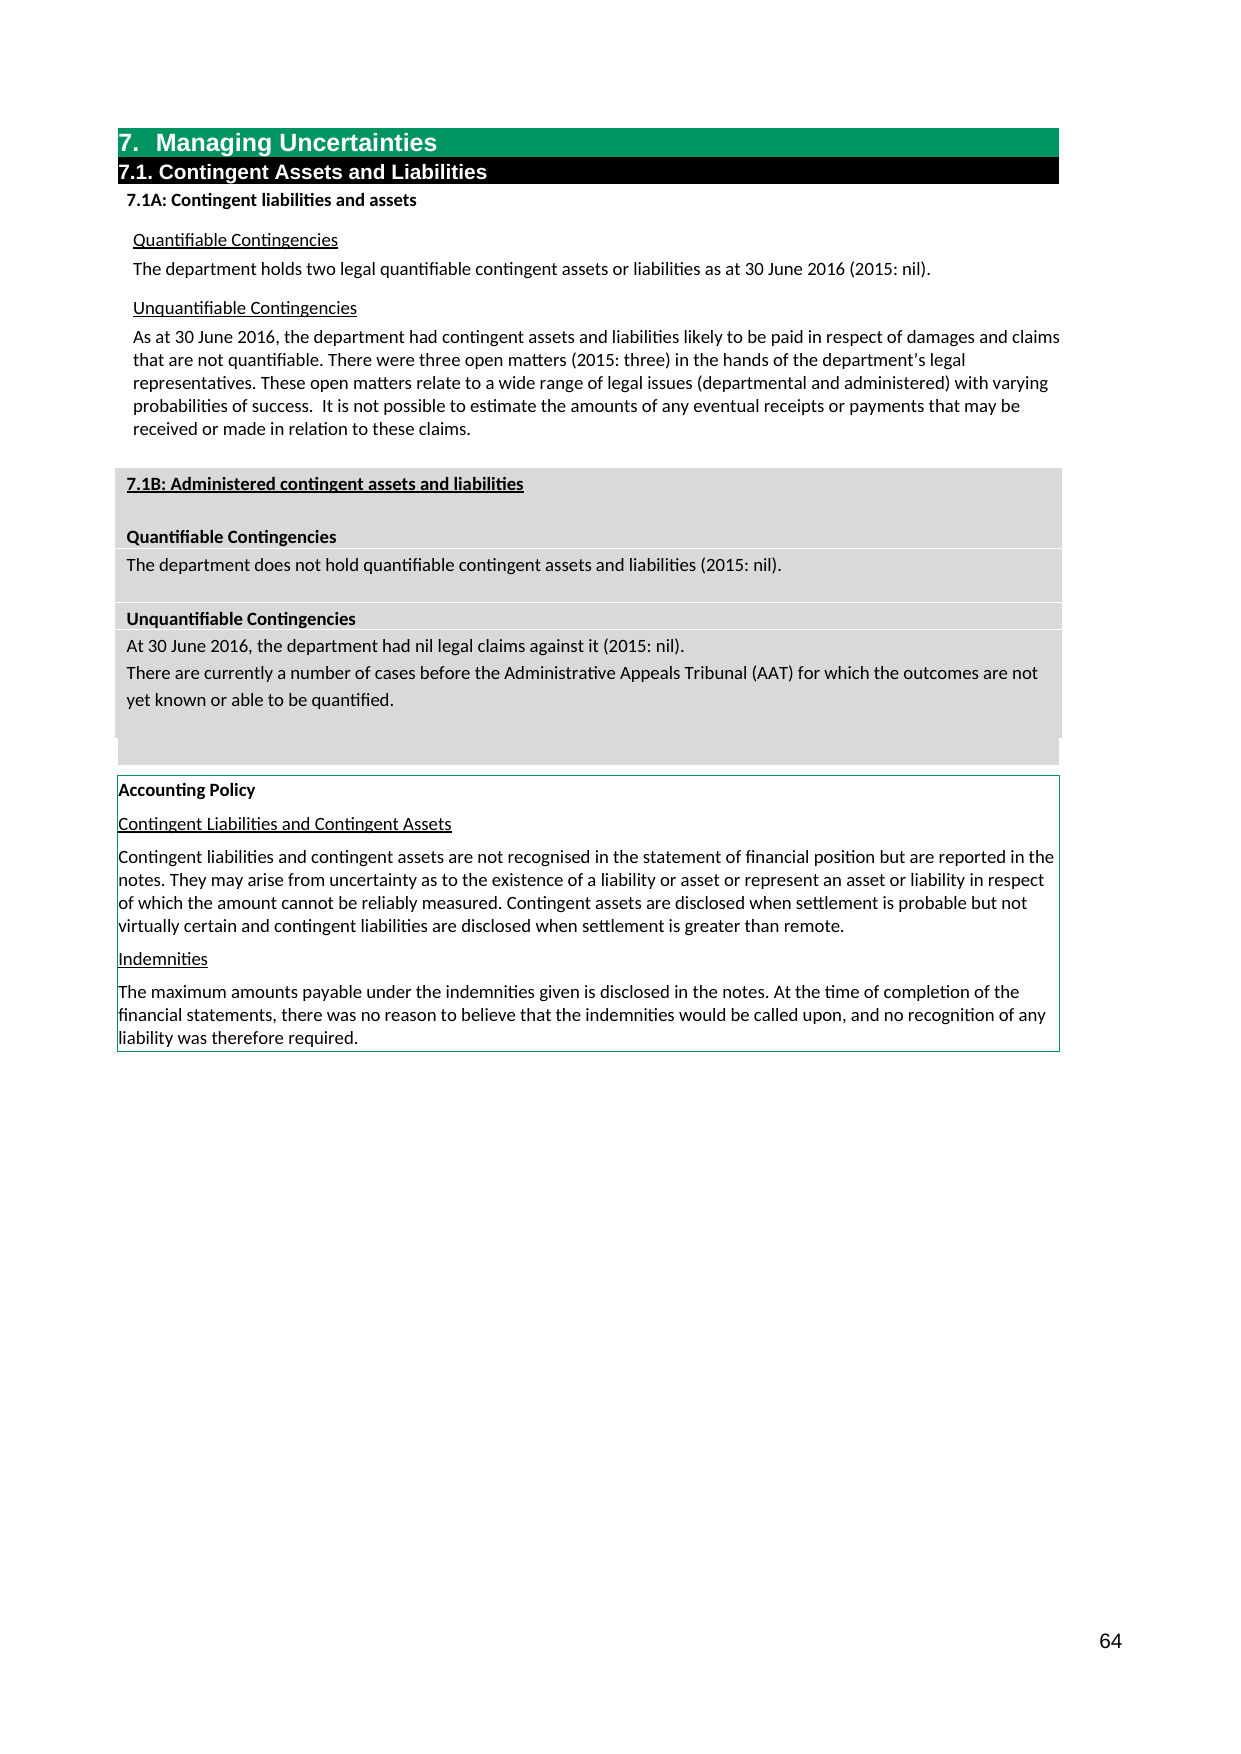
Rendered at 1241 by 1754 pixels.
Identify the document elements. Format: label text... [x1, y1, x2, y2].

text The maximum amounts payable under the indemnities given is disclosed in the notes. At the time of completion of the financial statements, there was no reason to believe that the indemnities would be called upon, and no recognition of any liability was therefore required. [118, 977, 1059, 1051]
text Contingent Liabilities and Contingent Assets [118, 808, 1059, 834]
text Quantifiable Contingencies [133, 224, 1063, 251]
text The department holds two legal quantifiable contingent assets or liabilities as at 30 June 2016 (2015: nil). [133, 257, 1063, 280]
text As at 30 June 2016, the department had contingent assets and liabilities likely to be paid in respect of damages and claims that are not quantifiable. There were three open matters (2015: three) in the hands of the department’s legal representatives. These open matters relate to a wide range of legal issues (departmental and administered) with varying probabilities of success. It is not possible to estimate the amounts of any eventual receipts or payments that may be received or made in relation to these claims. [133, 326, 1063, 440]
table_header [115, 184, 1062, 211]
text Indemnities [118, 944, 1059, 970]
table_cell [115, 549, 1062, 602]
text Contingent liabilities and contingent assets are not recognised in the statement of financial position but are reported in the notes. They may arise from uncertainty as to the existence of a liability or asset or represent an asset or liability in respect of which the amount cannot be reliably measured. Contingent assets are disclosed when settlement is probable but not virtually certain and contingent liabilities are disclosed when settlement is greater than remote. [118, 842, 1059, 937]
subtitle Contingent Assets and Liabilities [118, 157, 1059, 184]
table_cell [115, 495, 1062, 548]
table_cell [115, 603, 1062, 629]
subtitle Managing Uncertainties [118, 128, 1059, 157]
text Accounting Policy [118, 776, 1059, 801]
text Unquantifiable Contingencies [133, 292, 1063, 319]
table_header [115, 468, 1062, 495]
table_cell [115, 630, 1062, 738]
